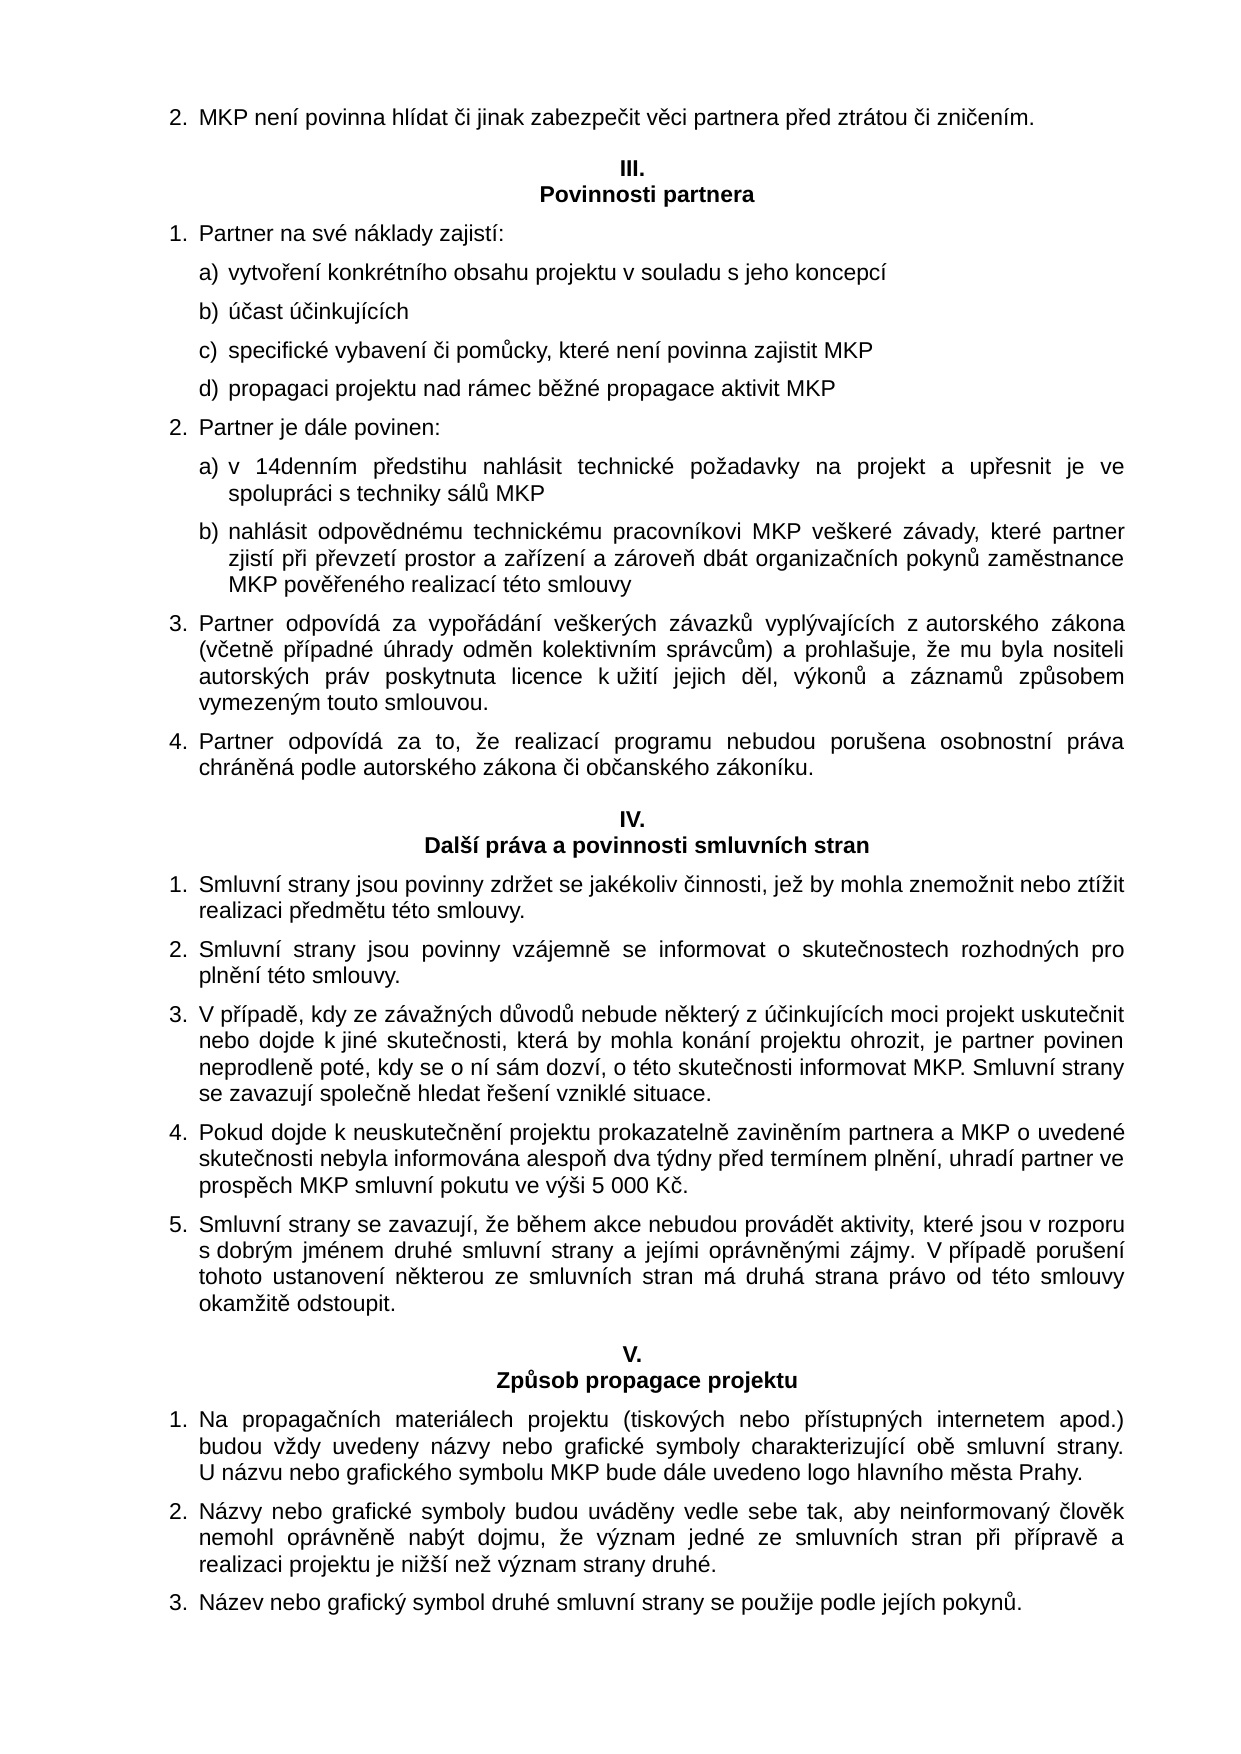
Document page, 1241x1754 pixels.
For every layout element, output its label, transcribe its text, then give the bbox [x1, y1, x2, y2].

list Smluvní strany jsou povinny vzájemně se informovat o skutečnostech rozhodných pro plnění této smlouvy. [169, 936, 1125, 989]
list Název nebo grafický symbol druhé smluvní strany se použije podle jejích pokynů. [169, 1589, 1125, 1616]
list Na propagačních materiálech projektu (tiskových nebo přístupných internetem apod.) budou vždy uvedeny názvy nebo grafické symboly charakterizující obě smluvní strany. U názvu nebo grafického symbolu MKP bude dále uvedeno logo hlavního města Prahy. [169, 1406, 1125, 1485]
subtitle Povinnosti partnera [169, 181, 1125, 207]
list specifické vybavení či pomůcky, které není povinna zajistit MKP [198, 337, 1125, 363]
list V případě, kdy ze závažných důvodů nebude některý z účinkujících moci projekt uskutečnit nebo dojde k jiné skutečnosti, která by mohla konání projektu ohrozit, je partner povinen neprodleně poté, kdy se o ní sám dozví, o této skutečnosti informovat MKP. Smluvní strany se zavazují společně hledat řešení vzniklé situace. [169, 1001, 1125, 1107]
list vytvoření konkrétního obsahu projektu v souladu s jeho koncepcí [198, 259, 1125, 285]
list v 14denním předstihu nahlásit technické požadavky na projekt a upřesnit je ve spolupráci s techniky sálů MKP [198, 453, 1125, 506]
list nahlásit odpovědnému technickému pracovníkovi MKP veškeré závady, které partner zjistí při převzetí prostor a zařízení a zároveň dbát organizačních pokynů zaměstnance MKP pověřeného realizací této smlouvy [198, 518, 1125, 597]
list propagaci projektu nad rámec běžné propagace aktivit MKP [198, 375, 1125, 402]
list Názvy nebo grafické symboly budou uváděny vedle sebe tak, aby neinformovaný člověk nemohl oprávněně nabýt dojmu, že význam jedné ze smluvních stran při přípravě a realizaci projektu je nižší než význam strany druhé. [169, 1498, 1125, 1577]
list Partner na své náklady zajistí: [169, 220, 1125, 246]
list Pokud dojde k neuskutečnění projektu prokazatelně zaviněním partnera a MKP o uvedené skutečnosti nebyla informována alespoň dva týdny před termínem plnění, uhradí partner ve prospěch MKP smluvní pokutu ve výši 5 000 Kč. [169, 1119, 1125, 1198]
list Smluvní strany se zavazují, že během akce nebudou provádět aktivity, které jsou v rozporu s dobrým jménem druhé smluvní strany a jejími oprávněnými zájmy. V případě porušení tohoto ustanovení některou ze smluvních stran má druhá strana právo od této smlouvy okamžitě odstoupit. [169, 1211, 1125, 1316]
list Partner odpovídá za to, že realizací programu nebudou porušena osobnostní práva chráněná podle autorského zákona či občanského zákoníku. [169, 728, 1125, 781]
list Partner odpovídá za vypořádání veškerých závazků vyplývajících z autorského zákona (včetně případné úhrady odměn kolektivním správcům) a prohlašuje, že mu byla nositeli autorských práv poskytnuta licence k užití jejich děl, výkonů a záznamů způsobem vymezeným touto smlouvou. [169, 610, 1125, 715]
list Smluvní strany jsou povinny zdržet se jakékoliv činnosti, jež by mohla znemožnit nebo ztížit realizaci předmětu této smlouvy. [169, 871, 1125, 923]
list MKP není povinna hlídat či jinak zabezpečit věci partnera před ztrátou či zničením. [169, 103, 1125, 130]
subtitle Další práva a povinnosti smluvních stran [169, 832, 1125, 858]
list účast účinkujících [198, 298, 1125, 324]
subtitle Způsob propagace projektu [169, 1367, 1125, 1394]
list Partner je dále povinen: [169, 414, 1125, 441]
